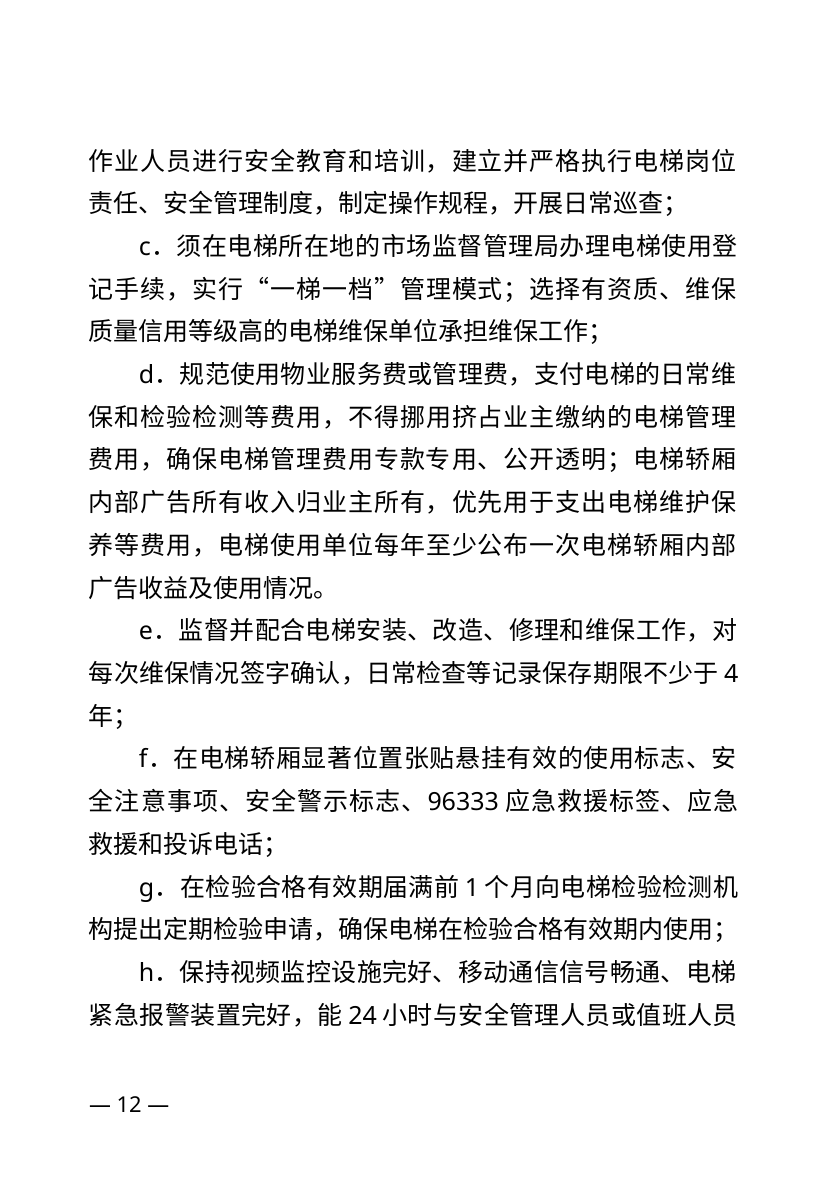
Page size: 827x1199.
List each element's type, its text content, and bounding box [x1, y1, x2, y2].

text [89, 947, 738, 1033]
text d．规范使用物业服务费或管理费，支付电梯的日常维保和检验检测等费用，不得挪用挤占业主缴纳的电梯管理费用，确保电梯管理费用专款专用、公开透明；电梯轿厢内部广告所有收入归业主所有，优先用于支出电梯维护保养等费用，电梯使用单位每年至少公布一次电梯轿厢内部广告收益及使用情况。 [89, 349, 738, 606]
text g．在检验合格有效期届满前1个月向电梯检验检测机构提出定期检验申请，确保电梯在检验合格有效期内使用； [89, 862, 738, 947]
text e．监督并配合电梯安装、改造、修理和维保工作，对每次维保情况签字确认，日常检查等记录保存期限不少于4年； [89, 606, 738, 734]
text c．须在电梯所在地的市场监督管理局办理电梯使用登记手续，实行“一梯一档”管理模式；选择有资质、维保质量信用等级高的电梯维保单位承担维保工作； [89, 221, 738, 349]
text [89, 136, 738, 221]
text f．在电梯轿厢显著位置张贴悬挂有效的使用标志、安全注意事项、安全警示标志、96333应急救援标签、应急救援和投诉电话； [89, 734, 738, 862]
